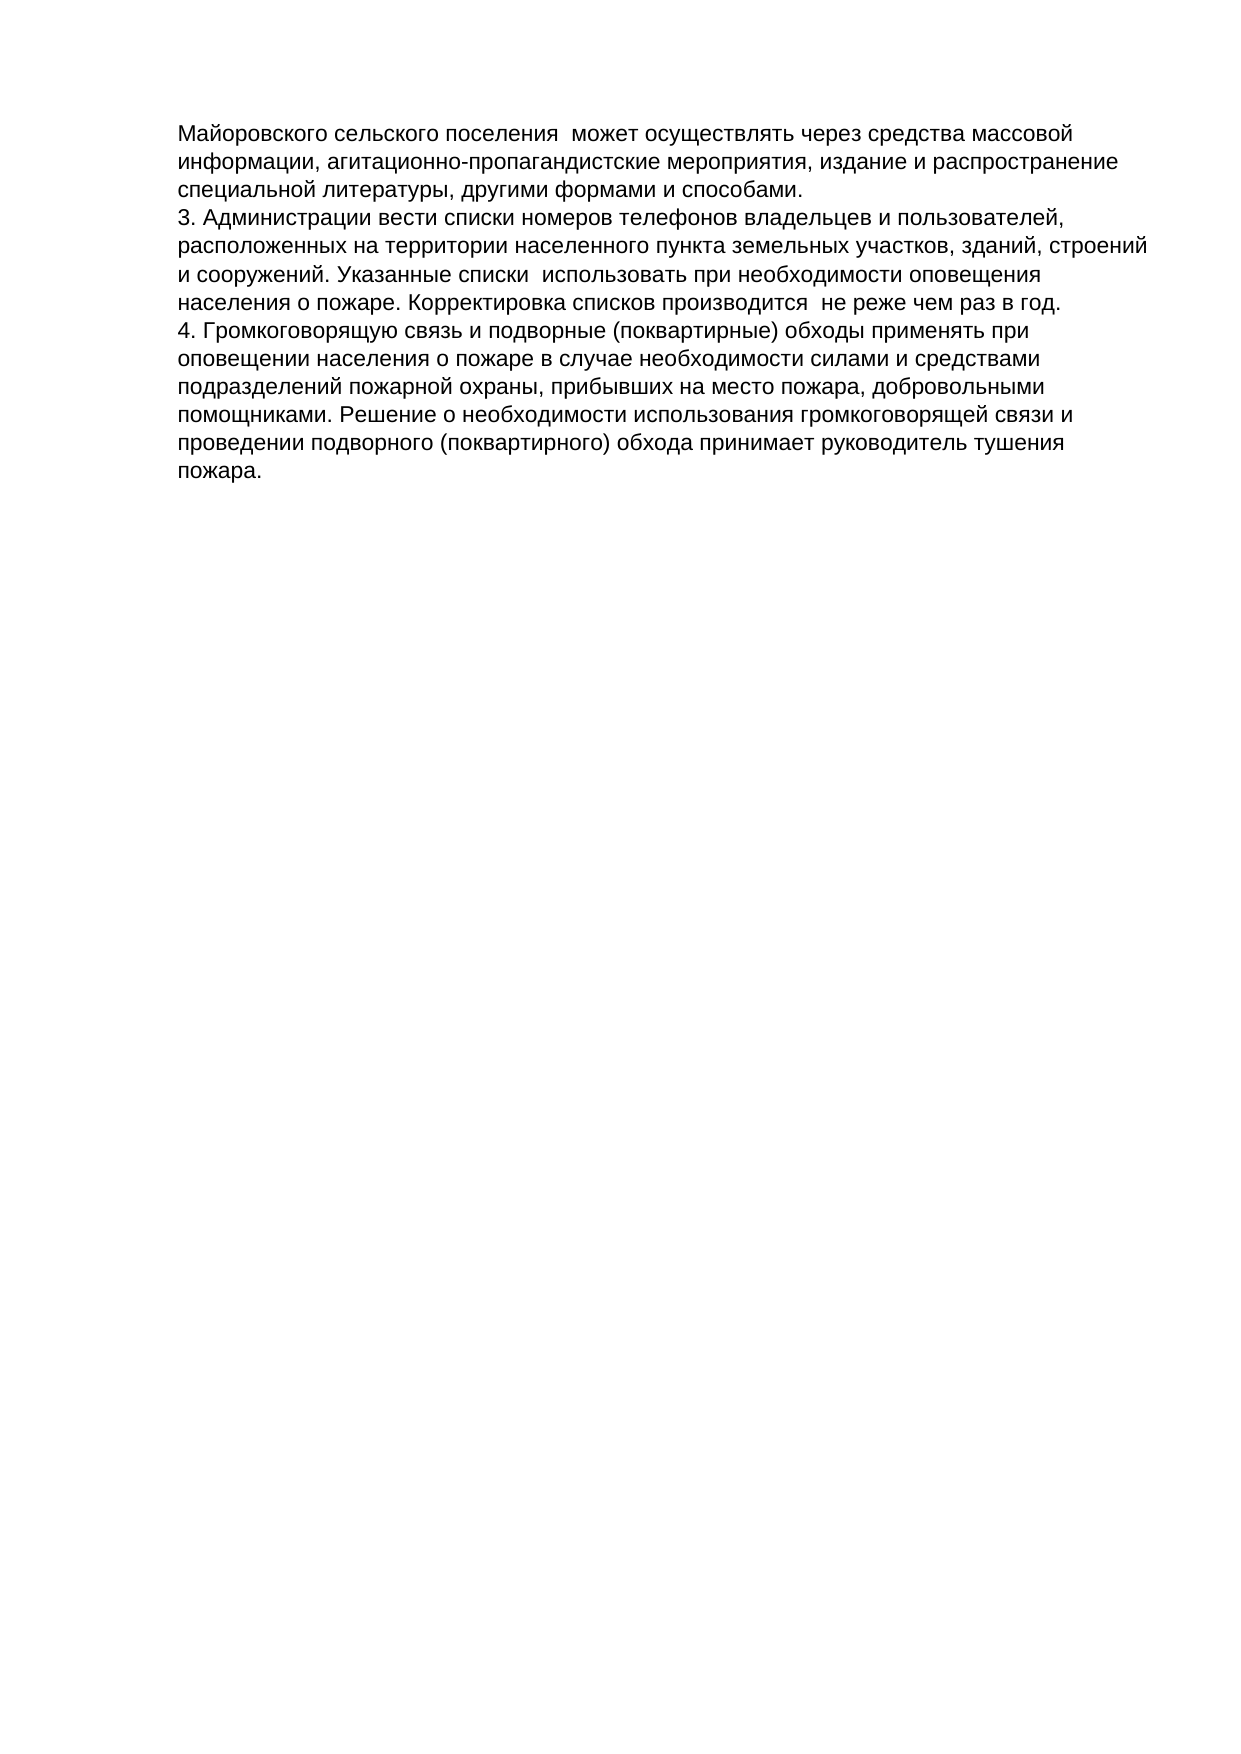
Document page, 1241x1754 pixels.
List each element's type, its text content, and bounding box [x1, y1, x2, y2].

text 3. Администрации вести списки номеров телефонов владельцев и пользователей, расположенных на территории населенного пункта земельных участков, зданий, строений и сооружений. Указанные списки использовать при необходимости оповещения населения о пожаре. Корректировка списков производится не реже чем раз в год. [177, 202, 1152, 315]
text 4. Громкоговорящую связь и подворные (поквартирные) обходы применять при оповещении населения о пожаре в случае необходимости силами и средствами подразделений пожарной охраны, прибывших на место пожара, добровольными помощниками. Решение о необходимости использования громкоговорящей связи и проведении подворного (поквартирного) обхода принимает руководитель тушения пожара. [177, 315, 1152, 484]
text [177, 118, 1152, 202]
